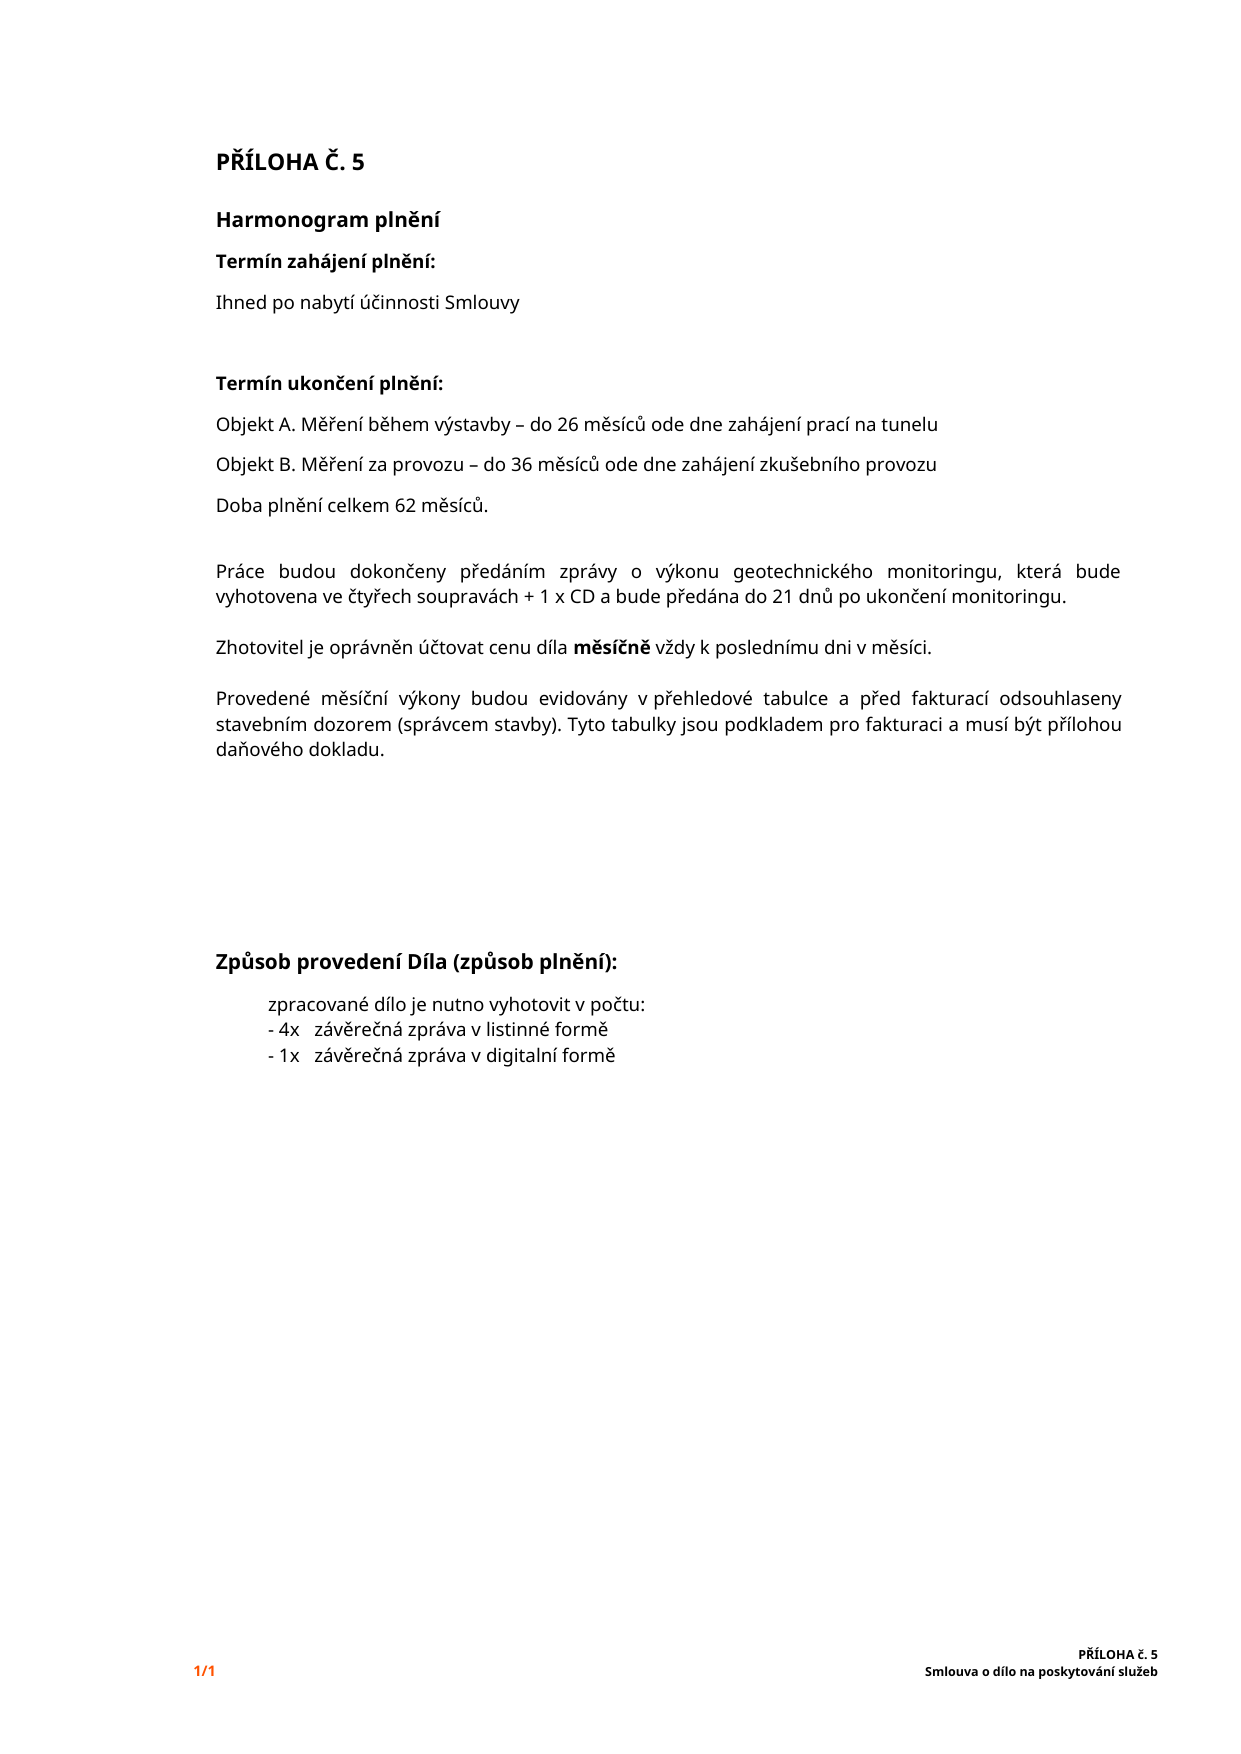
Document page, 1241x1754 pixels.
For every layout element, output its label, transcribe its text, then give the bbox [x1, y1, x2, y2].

list Ihned po nabytí účinnosti Smlouvy [216, 289, 1122, 315]
text Práce budou dokončeny předáním zprávy o výkonu geotechnického monitoringu, která bude vyhotovena ve čtyřech soupravách + 1 x CD a bude předána do 21 dnů po ukončení monitoringu. [216, 558, 1122, 609]
list Termín zahájení plnění: [216, 249, 1122, 274]
text Způsob provedení Díla (způsob plnění): [216, 947, 1122, 976]
text Provedené měsíční výkony budou evidovány v přehledové tabulce a před fakturací odsouhlaseny stavebním dozorem (správcem stavby). Tyto tabulky jsou podkladem pro fakturaci a musí být přílohou daňového dokladu. [216, 686, 1122, 762]
text Příloha č. 5 [216, 146, 1122, 177]
list - 4x závěrečná zpráva v listinné formě [268, 1016, 1122, 1042]
text Zhotovitel je oprávněn účtovat cenu díla měsíčně vždy k poslednímu dni v měsíci. [216, 634, 1122, 660]
list Objekt A. Měření během výstavby – do 26 měsíců ode dne zahájení prací na tunelu [216, 411, 1122, 436]
list Objekt B. Měření za provozu – do 36 měsíců ode dne zahájení zkušebního provozu [216, 451, 1122, 477]
list Doba plnění celkem 62 měsíců. [216, 492, 1122, 517]
list Termín ukončení plnění: [216, 370, 1122, 396]
text Harmonogram plnění [216, 205, 1122, 233]
list zpracované dílo je nutno vyhotovit v počtu: [268, 991, 1122, 1016]
list - 1x závěrečná zpráva v digitalní formě [268, 1042, 1122, 1067]
